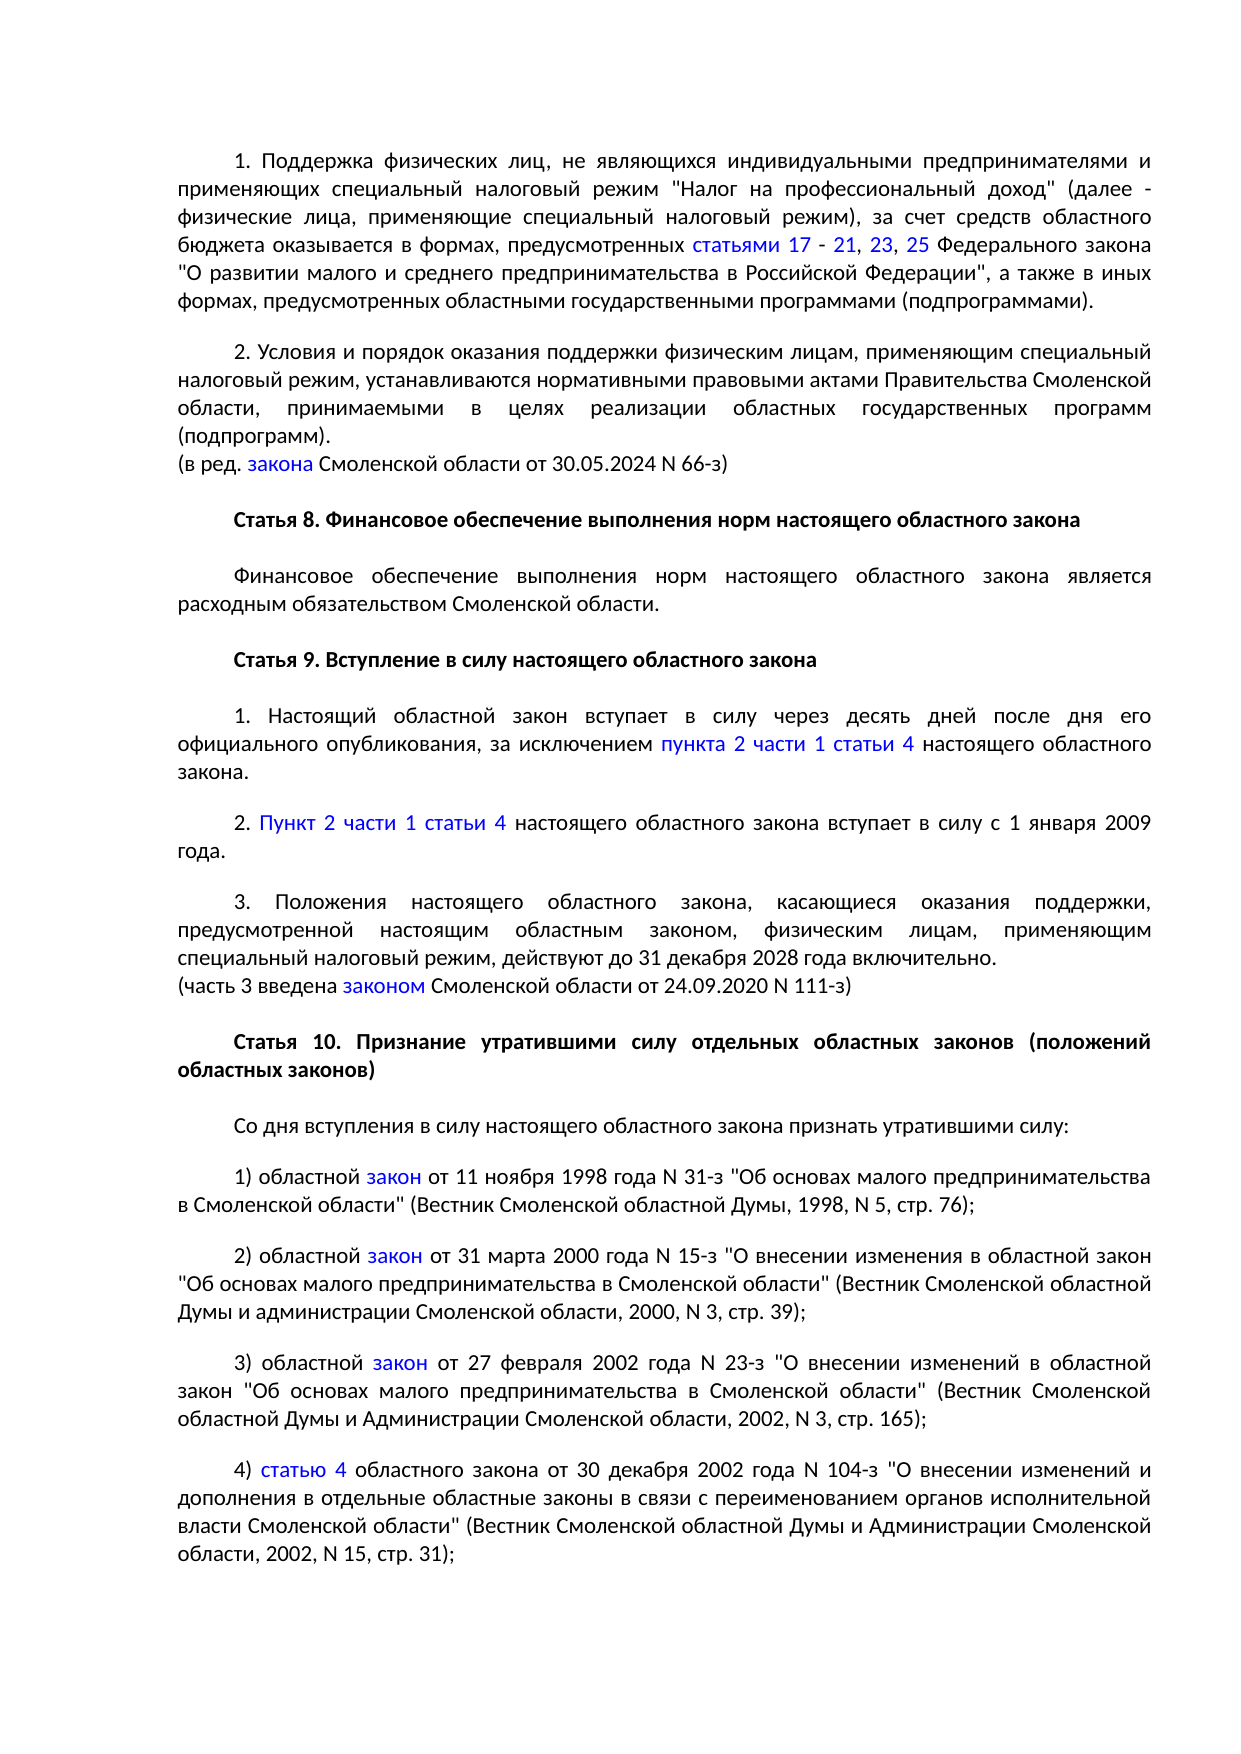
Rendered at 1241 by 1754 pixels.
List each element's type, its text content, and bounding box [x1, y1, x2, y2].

title Статья 8. Финансовое обеспечение выполнения норм настоящего областного закона [177, 505, 1152, 533]
text 2) областной закон от 31 марта 2000 года N 15-з "О внесении изменения в областной закон "Об основах малого предпринимательства в Смоленской области" (Вестник Смоленской областной Думы и администрации Смоленской области, 2000, N 3, стр. 39); [177, 1241, 1152, 1326]
text 2. Пункт 2 части 1 статьи 4 настоящего областного закона вступает в силу с 1 января 2009 года. [177, 808, 1152, 864]
text 3) областной закон от 27 февраля 2002 года N 23-з "О внесении изменений в областной закон "Об основах малого предпринимательства в Смоленской области" (Вестник Смоленской областной Думы и Администрации Смоленской области, 2002, N 3, стр. 165); [177, 1348, 1152, 1432]
text 2. Условия и порядок оказания поддержки физическим лицам, применяющим специальный налоговый режим, устанавливаются нормативными правовыми актами Правительства Смоленской области, принимаемыми в целях реализации областных государственных программ (подпрограмм). [177, 337, 1152, 449]
title Статья 10. Признание утратившими силу отдельных областных законов (положений областных законов) [177, 1027, 1152, 1083]
text 1. Настоящий областной закон вступает в силу через десять дней после дня его официального опубликования, за исключением пункта 2 части 1 статьи 4 настоящего областного закона. [177, 701, 1152, 786]
title Статья 9. Вступление в силу настоящего областного закона [177, 645, 1152, 673]
text 3. Положения настоящего областного закона, касающиеся оказания поддержки, предусмотренной настоящим областным законом, физическим лицам, применяющим специальный налоговый режим, действуют до 31 декабря 2028 года включительно. [177, 887, 1152, 971]
text Финансовое обеспечение выполнения норм настоящего областного закона является расходным обязательством Смоленской области. [177, 561, 1152, 617]
text (часть 3 введена законом Смоленской области от 24.09.2020 N 111-з) [177, 971, 1152, 999]
text 1. Поддержка физических лиц, не являющихся индивидуальными предпринимателями и применяющих специальный налоговый режим "Налог на профессиональный доход" (далее - физические лица, применяющие специальный налоговый режим), за счет средств областного бюджета оказывается в формах, предусмотренных статьями 17 - 21, 23, 25 Федерального закона "О развитии малого и среднего предпринимательства в Российской Федерации", а также в иных формах, предусмотренных областными государственными программами (подпрограммами). [177, 146, 1152, 314]
text (в ред. закона Смоленской области от 30.05.2024 N 66-з) [177, 449, 1152, 477]
text 4) статью 4 областного закона от 30 декабря 2002 года N 104-з "О внесении изменений и дополнения в отдельные областные законы в связи с переименованием органов исполнительной власти Смоленской области" (Вестник Смоленской областной Думы и Администрации Смоленской области, 2002, N 15, стр. 31); [177, 1455, 1152, 1567]
text Со дня вступления в силу настоящего областного закона признать утратившими силу: [177, 1112, 1152, 1139]
text 1) областной закон от 11 ноября 1998 года N 31-з "Об основах малого предпринимательства в Смоленской области" (Вестник Смоленской областной Думы, 1998, N 5, стр. 76); [177, 1162, 1152, 1218]
